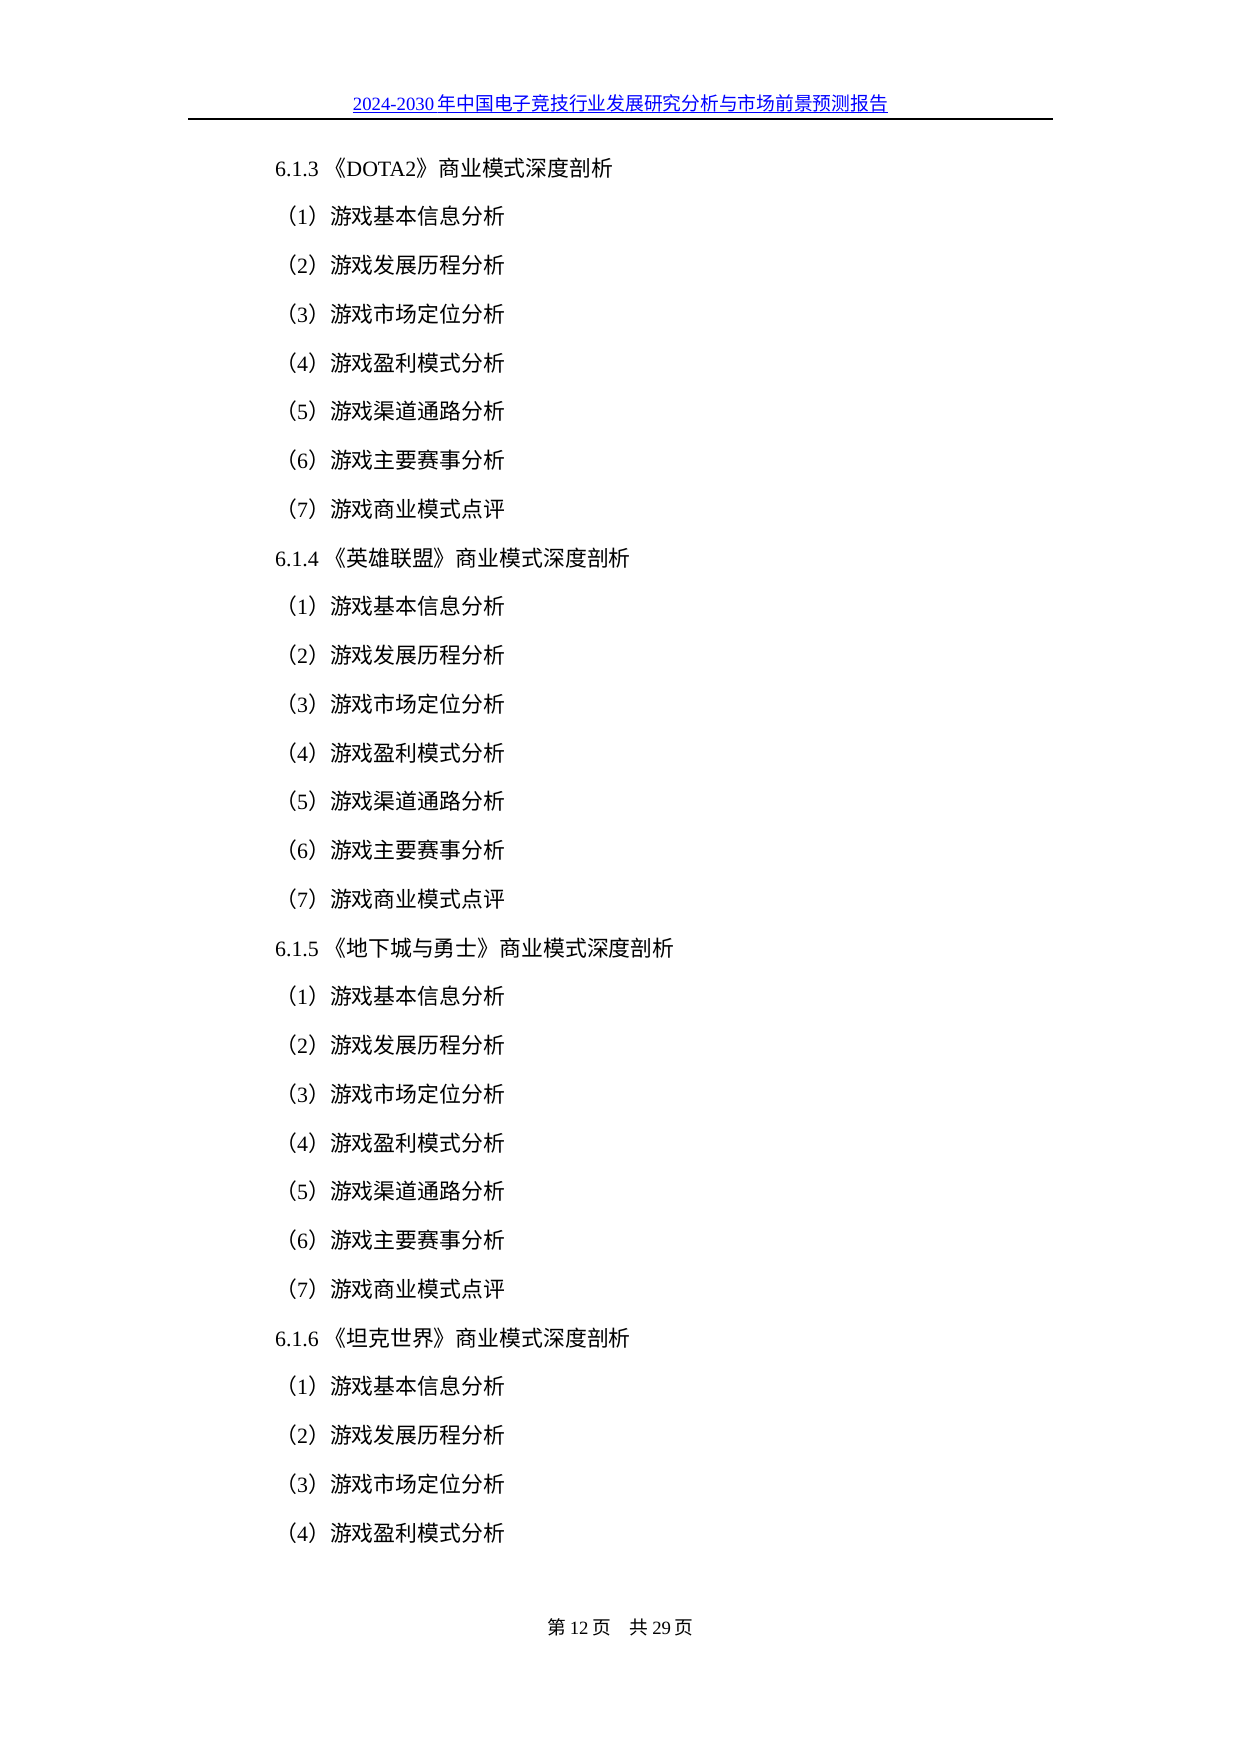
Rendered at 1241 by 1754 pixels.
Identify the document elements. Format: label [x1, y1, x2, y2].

text [187, 150, 1053, 1548]
